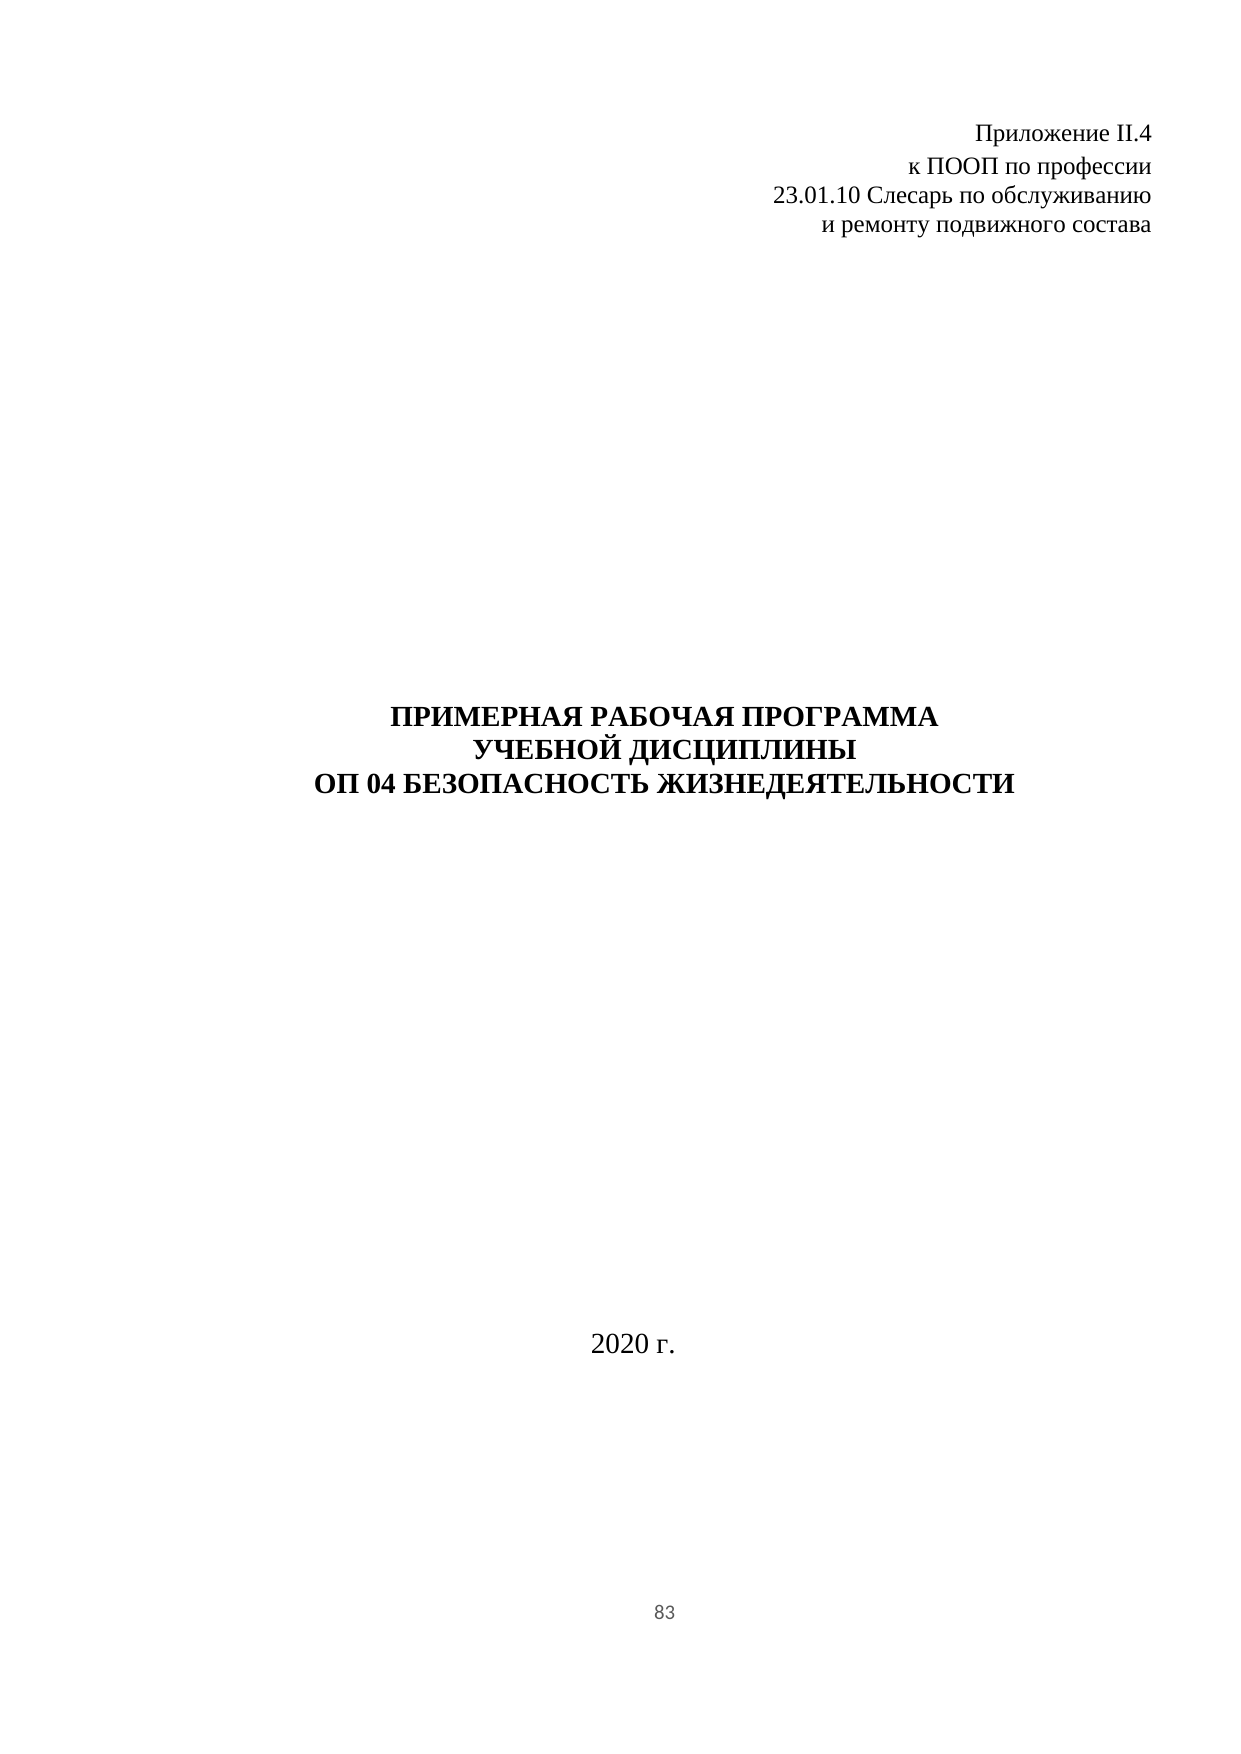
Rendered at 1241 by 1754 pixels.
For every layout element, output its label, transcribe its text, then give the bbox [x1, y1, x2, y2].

text и ремонту подвижного состава [177, 209, 1152, 237]
text ПРИМЕРНАЯ РАБОЧАЯ ПРОГРАММА [177, 699, 1152, 732]
text 23.01.10 Слесарь по обслуживанию [177, 180, 1152, 209]
text Приложение II.4 [177, 118, 1152, 147]
text 2020 г. [177, 1327, 1152, 1360]
text к ПООП по профессии [177, 151, 1152, 180]
text ОП 04 БЕЗОПАСНОСТЬ ЖИЗНЕДЕЯТЕЛЬНОСТИ [177, 766, 1152, 799]
text УЧЕБНОЙ ДИСЦИПЛИНЫ [177, 732, 1152, 766]
